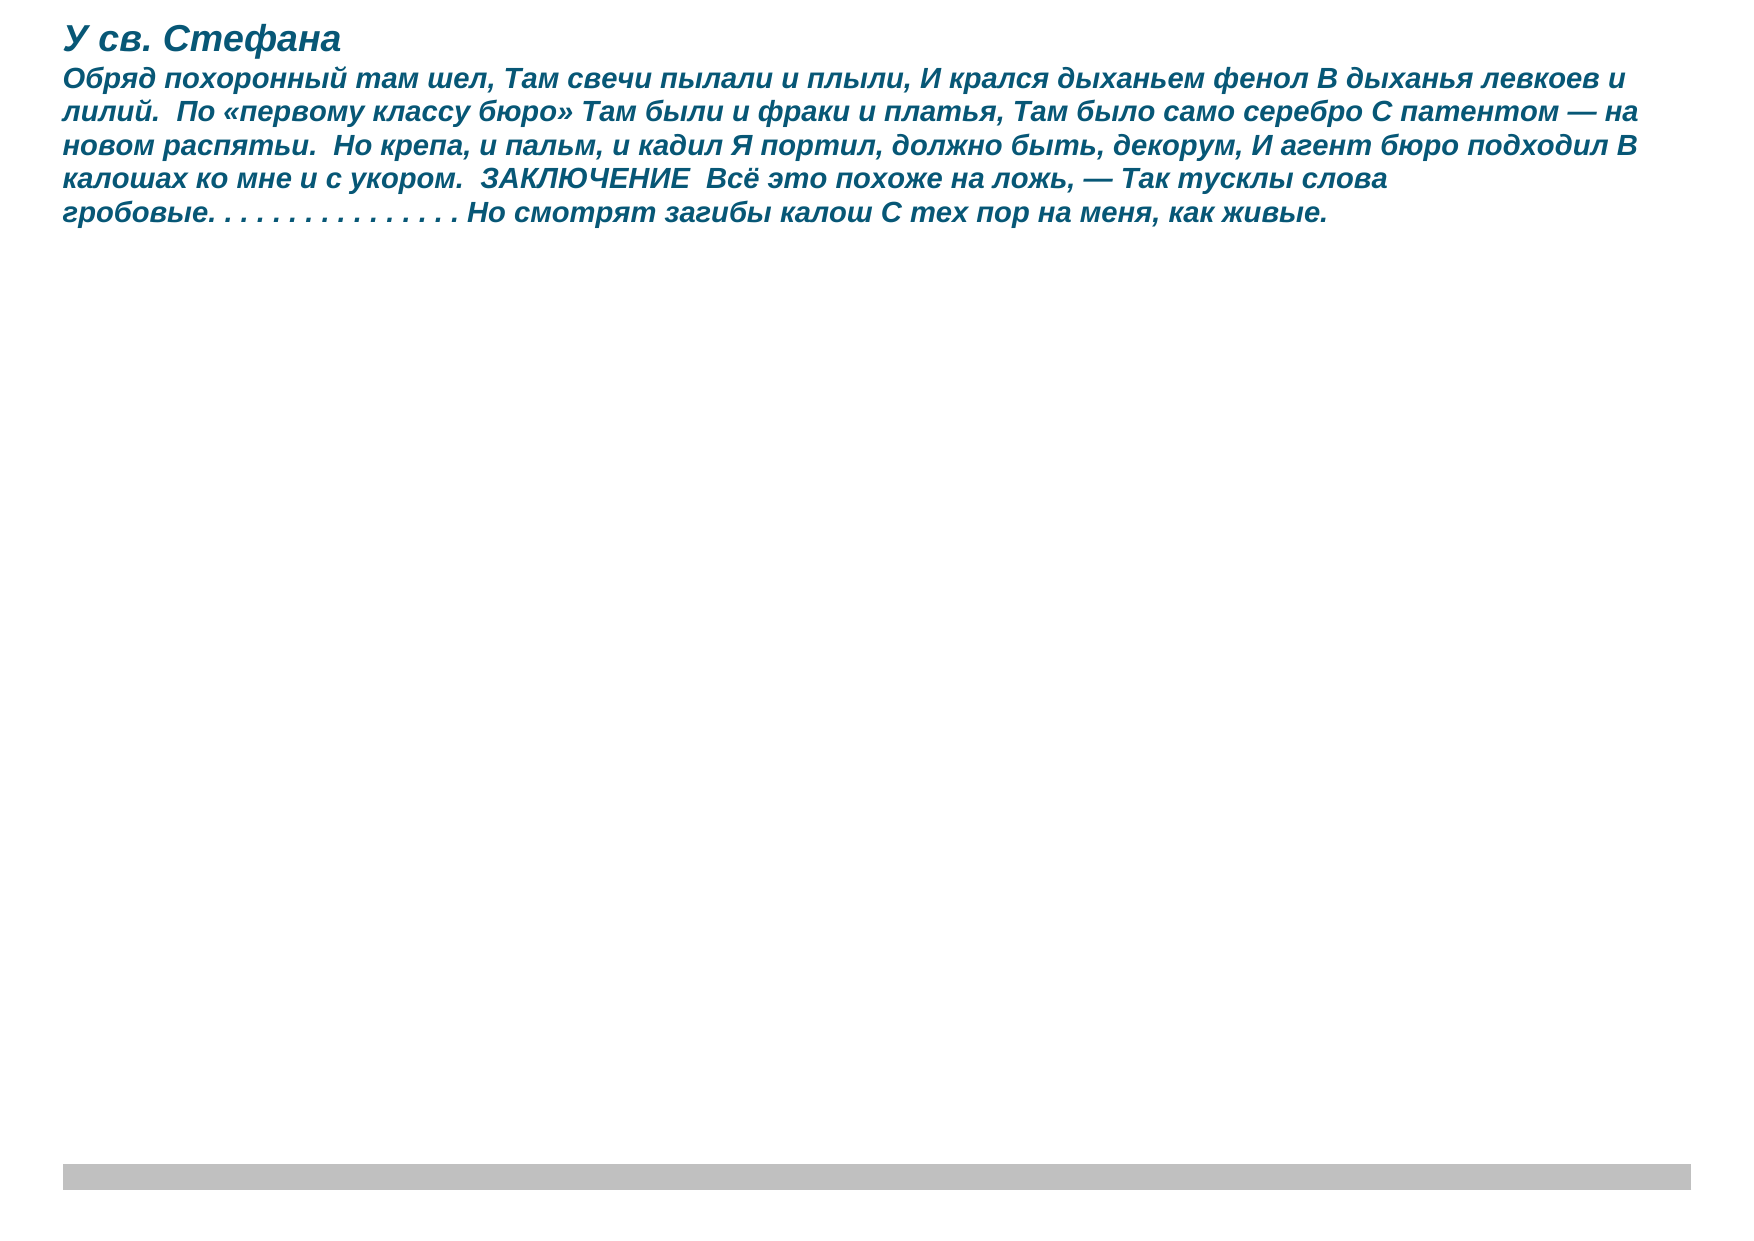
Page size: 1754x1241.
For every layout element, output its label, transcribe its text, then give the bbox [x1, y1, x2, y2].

subtitle У св. Стефана [62, 17, 1691, 60]
text Обряд похоронный там шел, [62, 61, 1691, 228]
